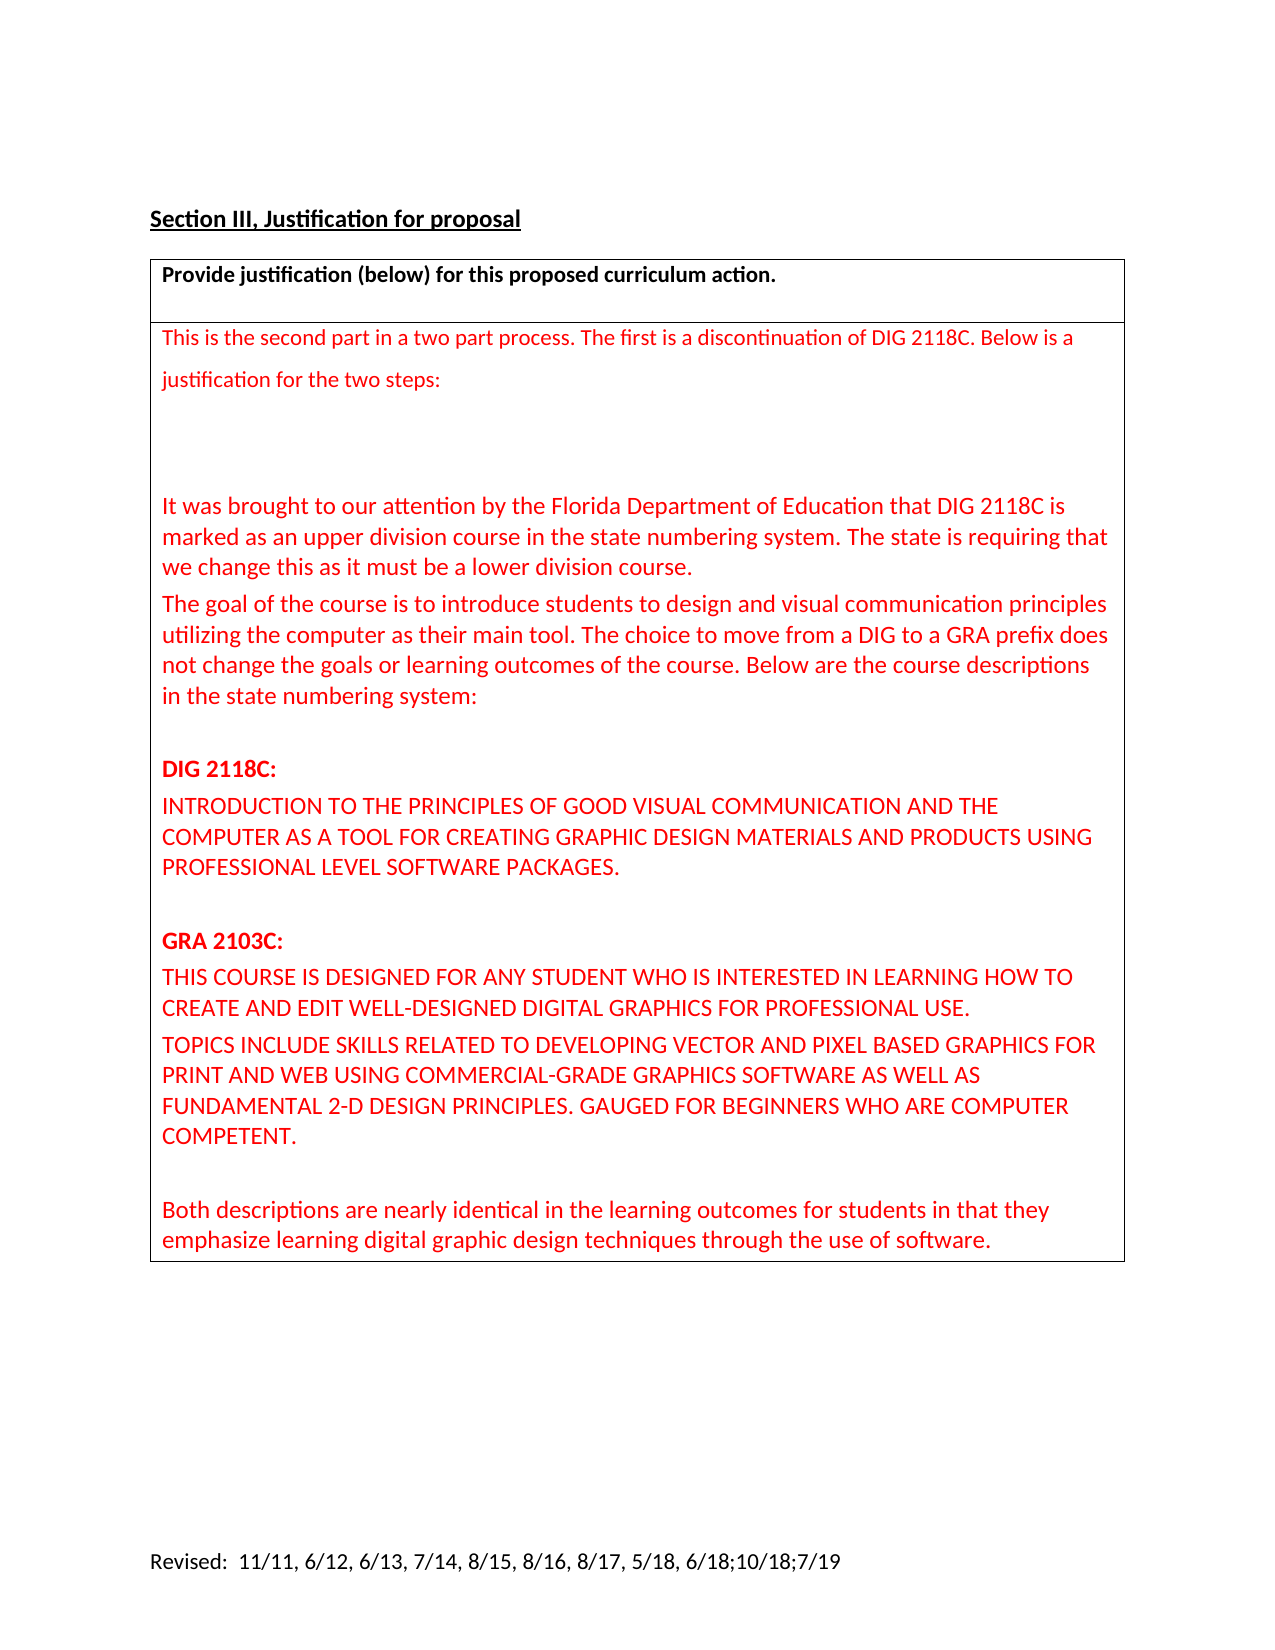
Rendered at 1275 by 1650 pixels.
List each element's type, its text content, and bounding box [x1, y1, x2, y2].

text Section III, Justification for proposal [150, 203, 1125, 233]
table_cell This is the second part in a two part process. The first is a discontinuation of DIG 2118C. Below is a justification for the two steps: It was brought to our attention by the Florida Department of Education that DIG 2118C is marked as an upper division course in the state numbering system. The state is requiring that we change this as it must be a lower division course. The goal of the course is to introduce students to design and visual communication principles utilizing the computer as their main tool. The choice to move from a DIG to a GRA prefix does not change the goals or learning outcomes of the course. Below are the course descriptions in the state numbering system: DIG 2118C: INTRODUCTION TO THE PRINCIPLES OF GOOD VISUAL COMMUNICATION AND THE COMPUTER AS A TOOL FOR CREATING GRAPHIC DESIGN MATERIALS AND PRODUCTS USING PROFESSIONAL LEVEL SOFTWARE PACKAGES. GRA 2103C: THIS COURSE IS DESIGNED FOR ANY STUDENT WHO IS INTERESTED IN LEARNING HOW TO CREATE AND EDIT WELL-DESIGNED DIGITAL GRAPHICS FOR PROFESSIONAL USE. TOPICS INCLUDE SKILLS RELATED TO DEVELOPING VECTOR AND PIXEL BASED GRAPHICS FOR PRINT AND WEB USING COMMERCIAL-GRADE GRAPHICS SOFTWARE AS WELL AS FUNDAMENTAL 2-D DESIGN PRINCIPLES. GAUGED FOR BEGINNERS WHO ARE COMPUTER COMPETENT. Both descriptions are nearly identical in the learning outcomes for students in that they emphasize learning digital graphic design techniques through the use of software. [151, 323, 1124, 1261]
table_header Provide justification (below) for this proposed curriculum action. [151, 260, 1124, 322]
